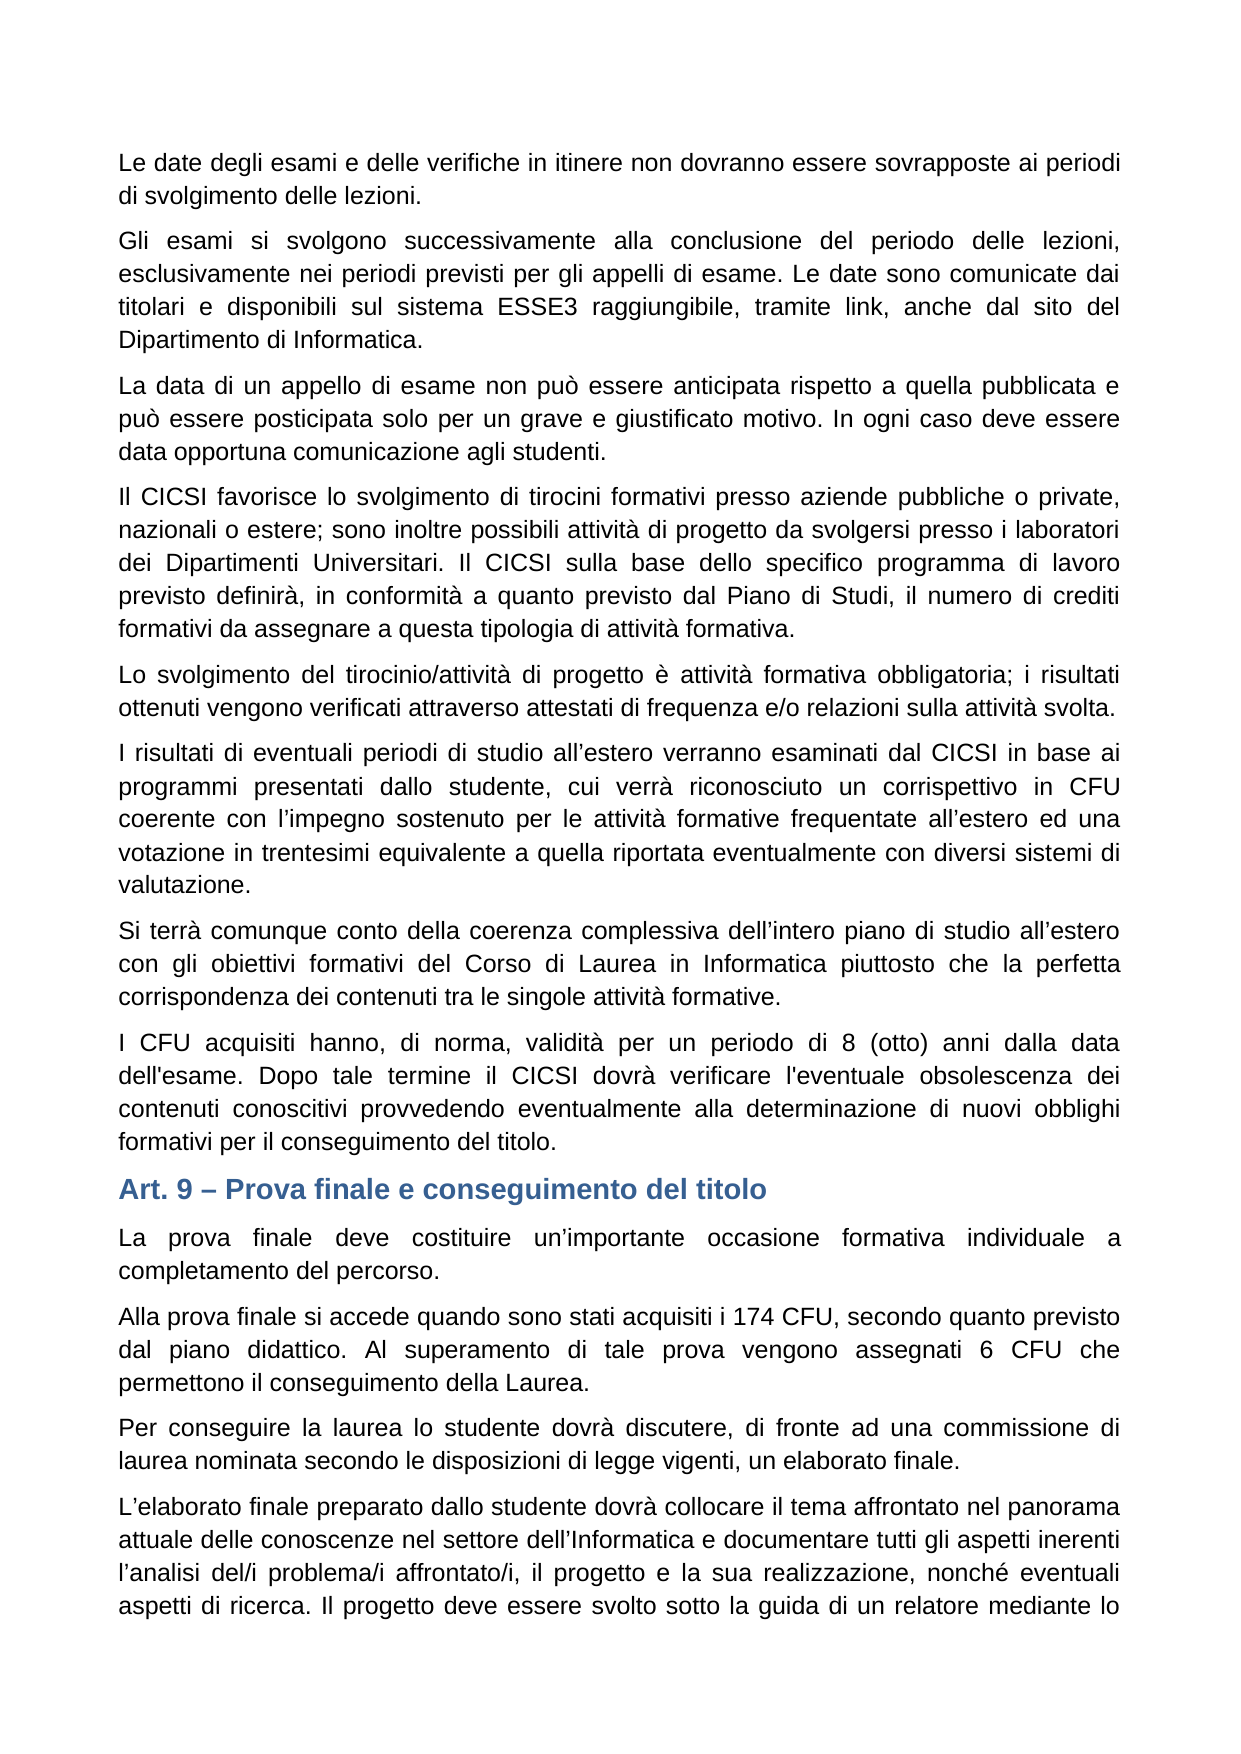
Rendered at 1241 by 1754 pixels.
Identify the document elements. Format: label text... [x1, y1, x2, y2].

text Gli esami si svolgono successivamente alla conclusione del periodo delle lezioni, esclusivamente nei periodi previsti per gli appelli di esame. Le date sono comunicate dai titolari e disponibili sul sistema ESSE3 raggiungibile, tramite link, anche dal sito del Dipartimento di Informatica. [118, 226, 1122, 354]
text Per conseguire la laurea lo studente dovrà discutere, di fronte ad una commissione di laurea nominata secondo le disposizioni di legge vigenti, un elaborato finale. [118, 1413, 1122, 1475]
text La data di un appello di esame non può essere anticipata rispetto a quella pubblicata e può essere posticipata solo per un grave e giustificato motivo. In ogni caso deve essere data opportuna comunicazione agli studenti. [118, 371, 1122, 466]
text I risultati di eventuali periodi di studio all’estero verranno esaminati dal CICSI in base ai programmi presentati dallo studente, cui verrà riconosciuto un corrispettivo in CFU coerente con l’impegno sostenuto per le attività formative frequentate all’estero ed una votazione in trentesimi equivalente a quella riportata eventualmente con diversi sistemi di valutazione. [118, 738, 1122, 899]
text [118, 1492, 1122, 1620]
text Lo svolgimento del tirocinio/attività di progetto è attività formativa obbligatoria; i risultati ottenuti vengono verificati attraverso attestati di frequenza e/o relazioni sulla attività svolta. [118, 660, 1122, 722]
text Il CICSI favorisce lo svolgimento di tirocini formativi presso aziende pubbliche o private, nazionali o estere; sono inoltre possibili attività di progetto da svolgersi presso i laboratori dei Dipartimenti Universitari. Il CICSI sulla base dello specifico programma di lavoro previsto definirà, in conformità a quanto previsto dal Piano di Studi, il numero di crediti formativi da assegnare a questa tipologia di attività formativa. [118, 482, 1122, 643]
text Alla prova finale si accede quando sono stati acquisiti i 174 CFU, secondo quanto previsto dal piano didattico. Al superamento di tale prova vengono assegnati 6 CFU che permettono il conseguimento della Laurea. [118, 1302, 1122, 1397]
subtitle Art. 9 – Prova finale e conseguimento del titolo [118, 1172, 1122, 1206]
text Le date degli esami e delle verifiche in itinere non dovranno essere sovrapposte ai periodi di svolgimento delle lezioni. [118, 148, 1122, 209]
text Si terrà comunque conto della coerenza complessiva dell’intero piano di studio all’estero con gli obiettivi formativi del Corso di Laurea in Informatica piuttosto che la perfetta corrispondenza dei contenuti tra le singole attività formative. [118, 916, 1122, 1011]
text La prova finale deve costituire un’importante occasione formativa individuale a completamento del percorso. [118, 1223, 1122, 1285]
text I CFU acquisiti hanno, di norma, validità per un periodo di 8 (otto) anni dalla data dell'esame. Dopo tale termine il CICSI dovrà verificare l'eventuale obsolescenza dei contenuti conoscitivi provvedendo eventualmente alla determinazione di nuovi obblighi formativi per il conseguimento del titolo. [118, 1028, 1122, 1155]
